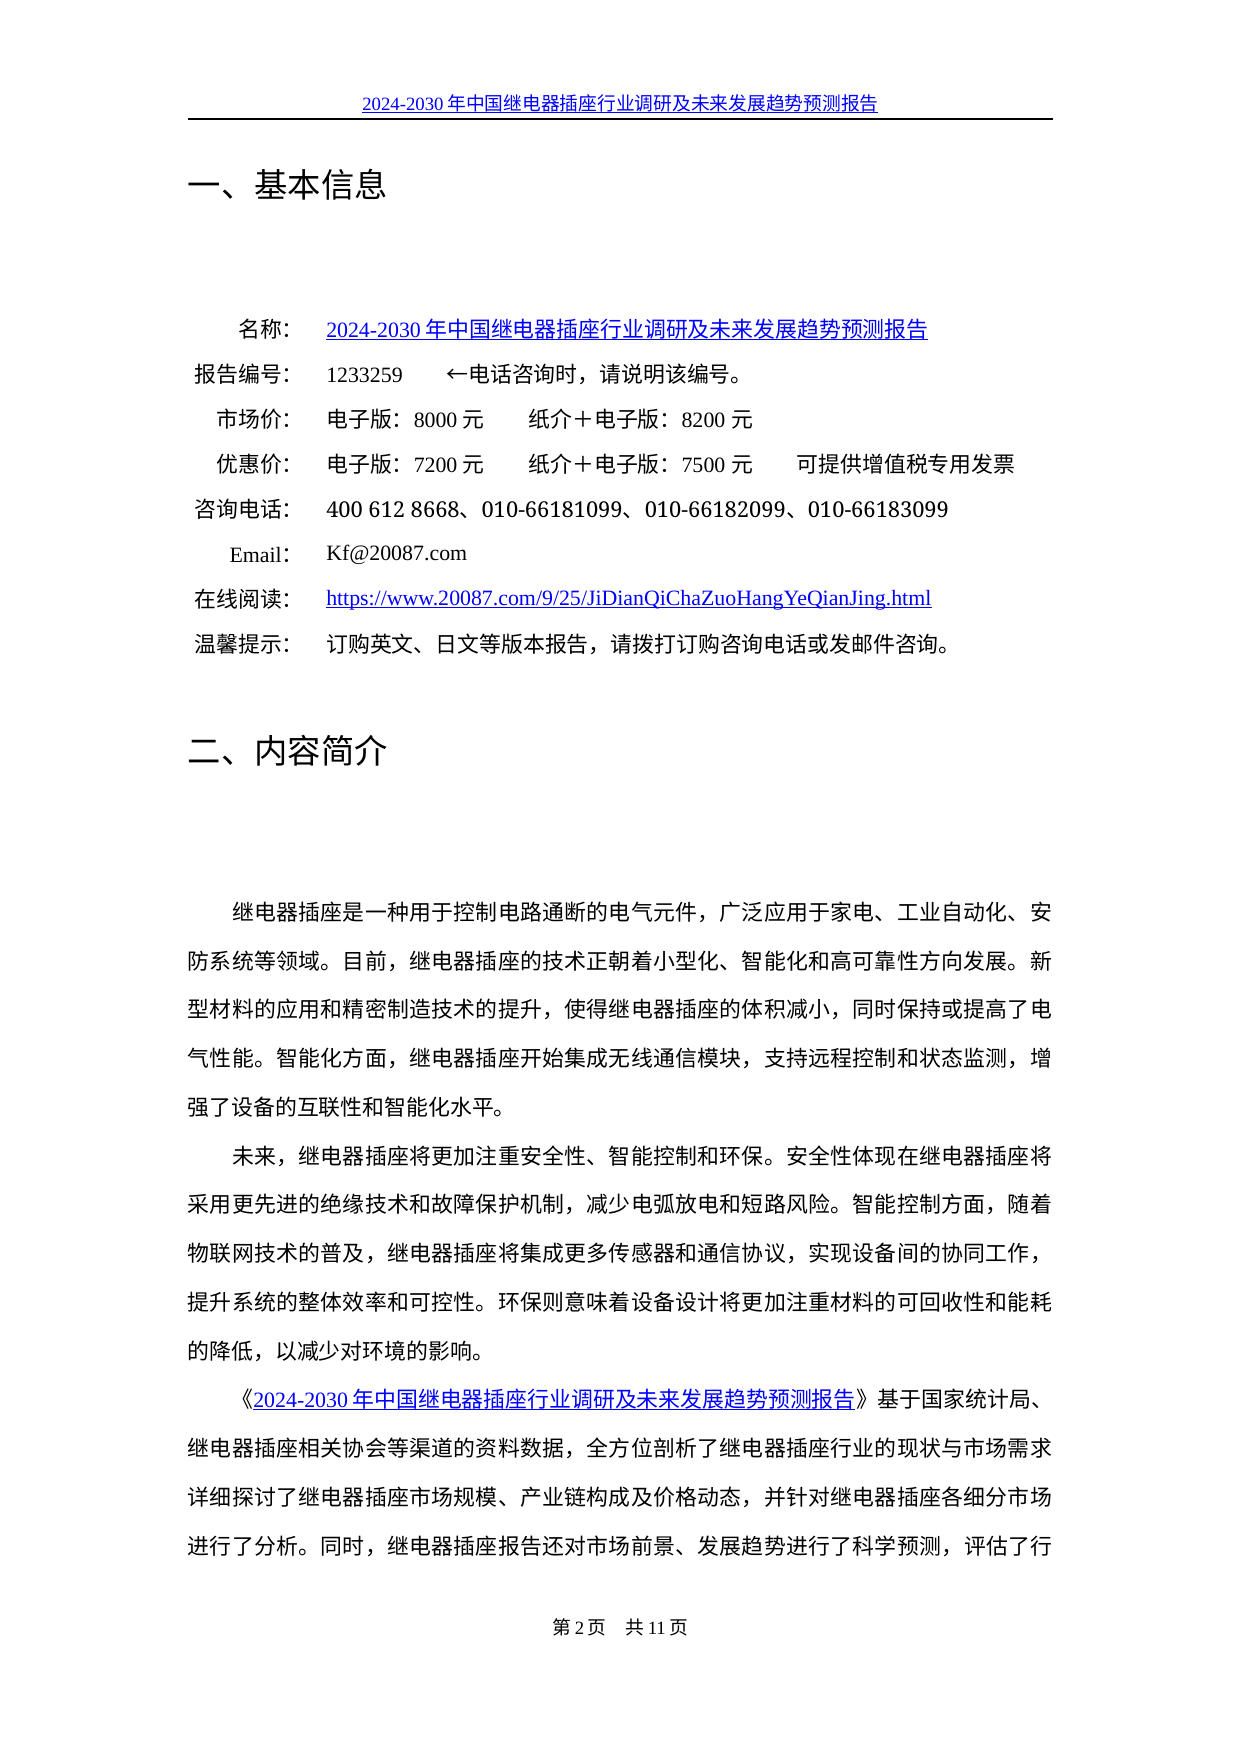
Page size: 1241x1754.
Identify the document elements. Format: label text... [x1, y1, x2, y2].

table_cell 400 612 8668、010-66181099、010-66182099、010-66183099 [315, 492, 1073, 537]
table_header 名称： [167, 312, 315, 357]
table_cell 市场价： [167, 402, 315, 447]
table_cell [315, 582, 1073, 627]
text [187, 894, 1053, 1561]
table_cell 咨询电话： [167, 492, 315, 537]
table_cell 在线阅读： [167, 582, 315, 627]
table_cell Email： [167, 537, 315, 582]
title 二、内容简介 [187, 717, 1053, 782]
table_cell 报告编号： [167, 357, 315, 402]
table_cell 电子版：8000 元 纸介＋电子版：8200 元 [315, 402, 1073, 447]
table_header 2024-2030年中国继电器插座行业调研及未来发展趋势预测报告 [315, 312, 1073, 357]
title 一、基本信息 [187, 150, 1053, 215]
table_cell 1233259 ←电话咨询时，请说明该编号。 [315, 357, 1073, 402]
table_cell 订购英文、日文等版本报告，请拨打订购咨询电话或发邮件咨询。 [315, 627, 1073, 672]
table_cell 优惠价： [167, 447, 315, 492]
table_cell Kf@20087.com [315, 537, 1073, 582]
table_cell 电子版：7200 元 纸介＋电子版：7500 元 可提供增值税专用发票 [315, 447, 1073, 492]
table_cell 温馨提示： [167, 627, 315, 672]
